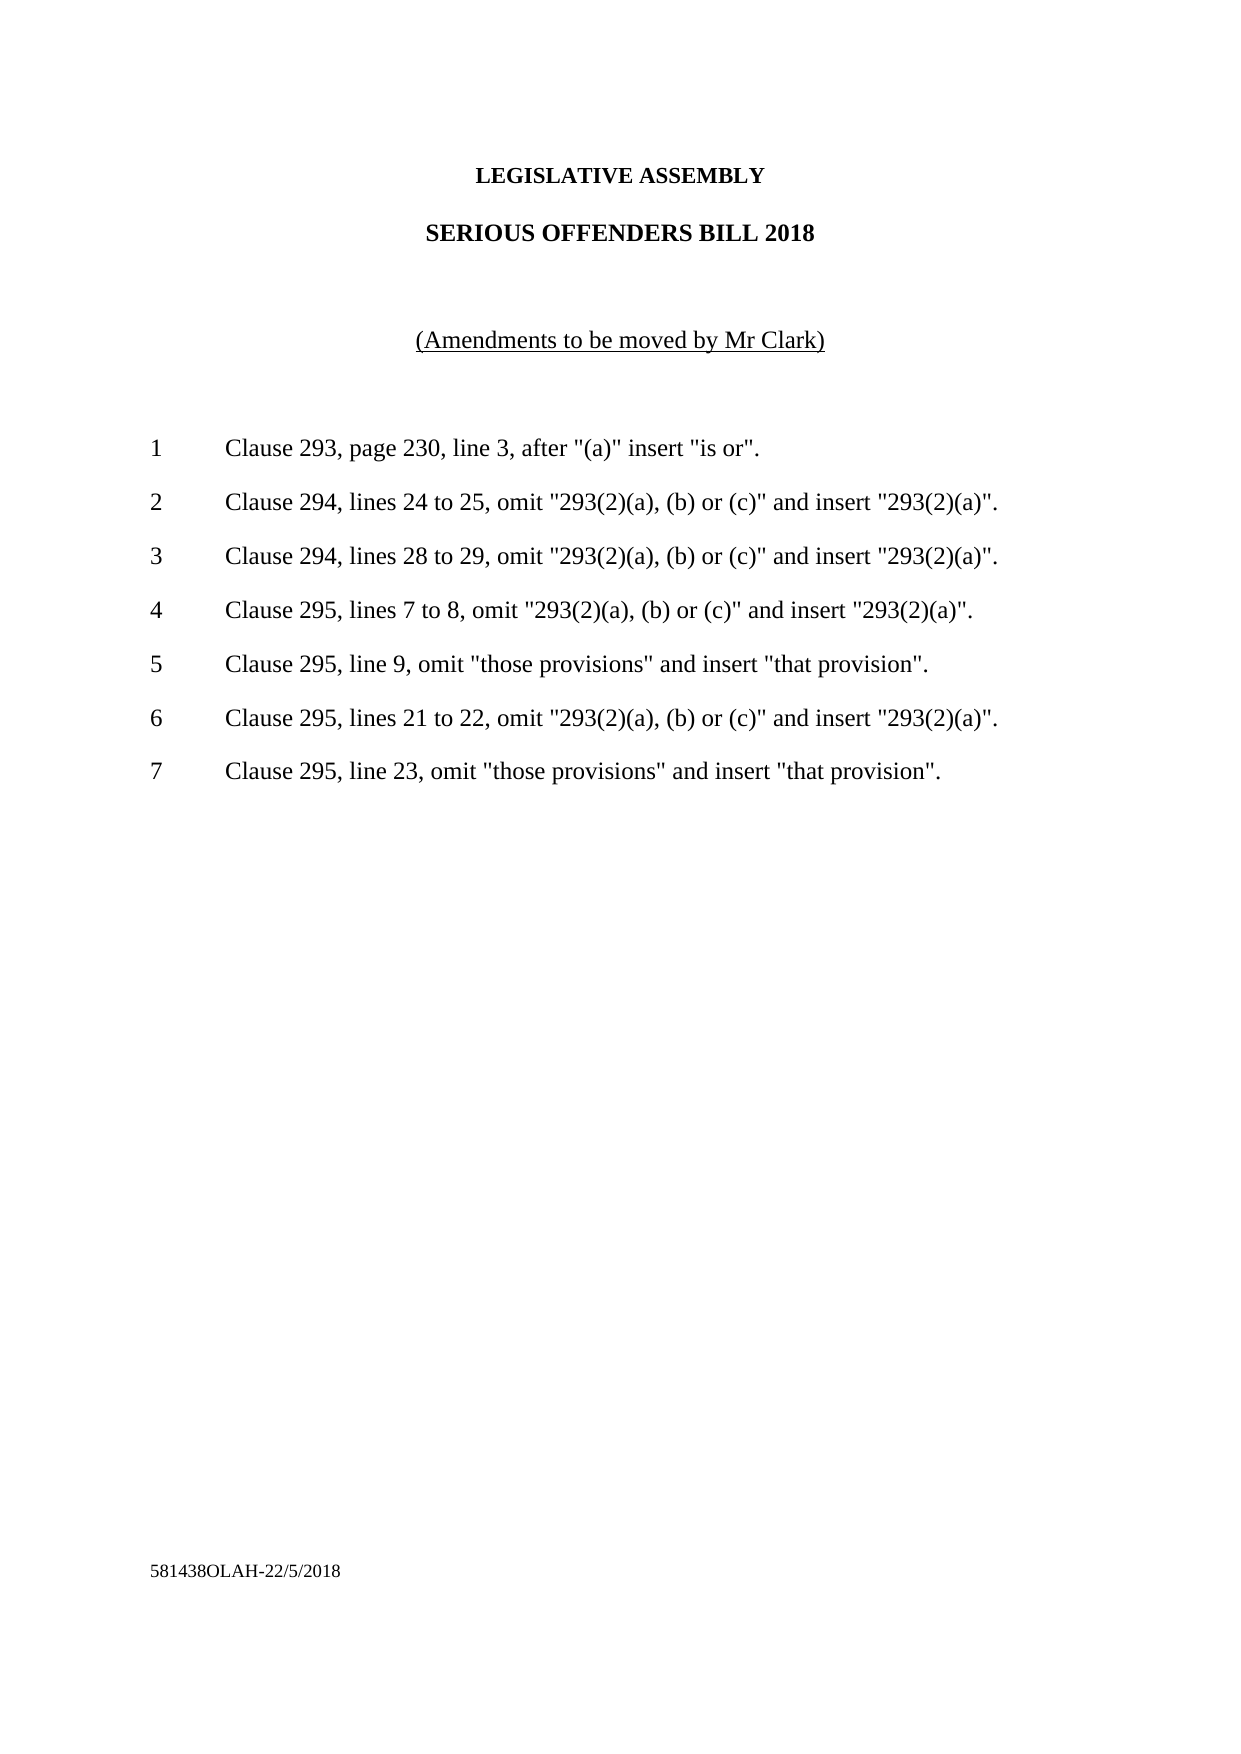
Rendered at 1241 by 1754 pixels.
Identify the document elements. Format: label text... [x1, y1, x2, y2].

text SERIOUS OFFENDERS BILL 2018 [150, 218, 1090, 246]
text 3 Clause 294, lines 28 to 29, omit "293(2)(a), (b) or (c)" and insert "293(2)(a)". [150, 541, 1090, 570]
text Legislative Assembly [0, 162, 1240, 189]
text 7 Clause 295, line 23, omit "those provisions" and insert "that provision". [150, 756, 1090, 785]
text 4 Clause 295, lines 7 to 8, omit "293(2)(a), (b) or (c)" and insert "293(2)(a)". [150, 595, 1090, 624]
text (Amendments to be moved by Mr Clark) [150, 326, 1090, 354]
text 6 Clause 295, lines 21 to 22, omit "293(2)(a), (b) or (c)" and insert "293(2)(a)". [150, 703, 1090, 731]
text 2 Clause 294, lines 24 to 25, omit "293(2)(a), (b) or (c)" and insert "293(2)(a)". [150, 487, 1090, 516]
text 5 Clause 295, line 9, omit "those provisions" and insert "that provision". [150, 649, 1090, 677]
text 1 Clause 293, page 230, line 3, after "(a)" insert "is or". [150, 433, 1090, 462]
